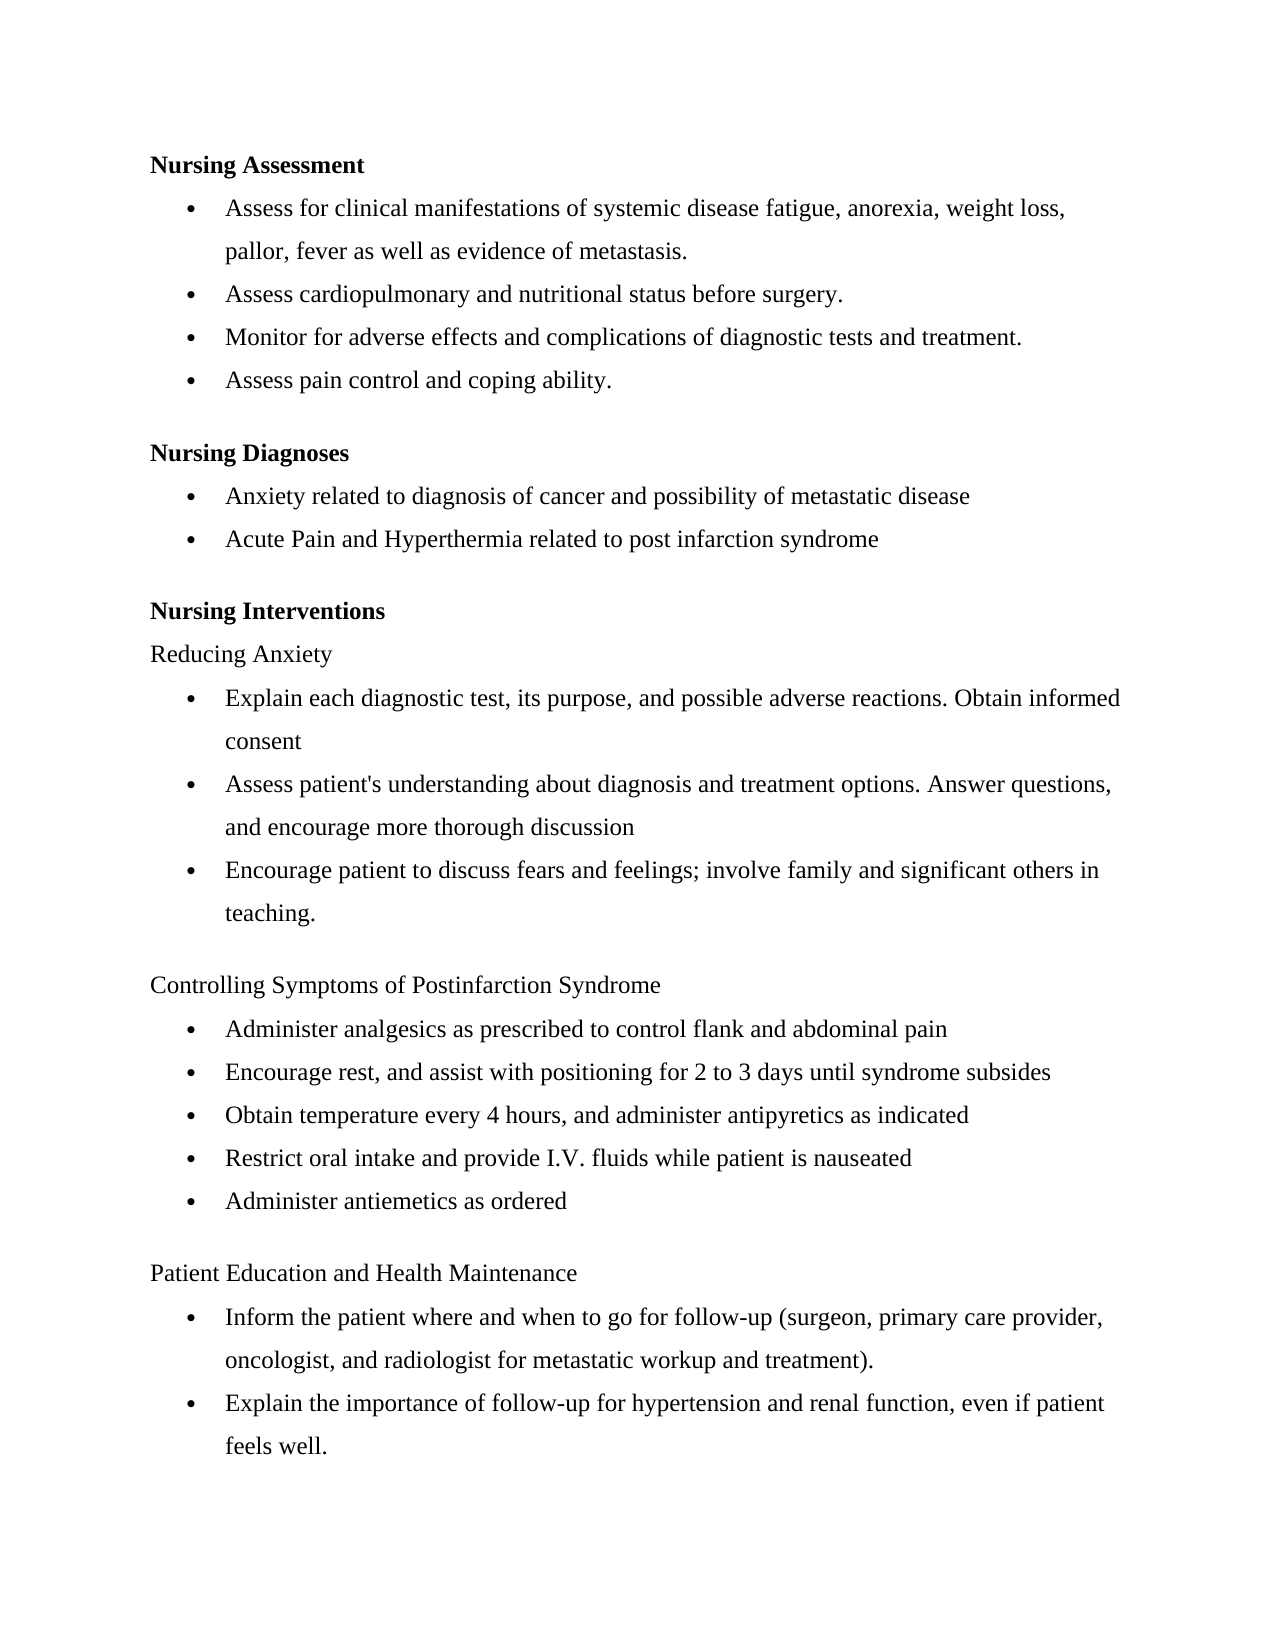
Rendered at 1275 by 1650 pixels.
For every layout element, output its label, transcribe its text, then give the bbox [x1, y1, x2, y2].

list Monitor for adverse effects and complications of diagnostic tests and treatment. [187, 322, 1125, 351]
list Encourage rest, and assist with positioning for 2 to 3 days until syndrome subsides [187, 1057, 1125, 1086]
list Explain the importance of follow-up for hypertension and renal function, even if patient feels well. [187, 1388, 1125, 1460]
list Acute Pain and Hyperthermia related to post infarction syndrome [187, 524, 1125, 553]
list Inform the patient where and when to go for follow-up (surgeon, primary care provider, oncologist, and radiologist for metastatic workup and treatment). [187, 1302, 1125, 1373]
list Anxiety related to diagnosis of cancer and possibility of metastatic disease [187, 481, 1125, 510]
list Assess for clinical manifestations of systemic disease fatigue, anorexia, weight loss, pallor, fever as well as evidence of metastasis. [187, 193, 1125, 265]
list Assess patient's understanding about diagnosis and treatment options. Answer questions, and encourage more thorough discussion [187, 769, 1125, 841]
list Encourage patient to discuss fears and feelings; involve family and significant others in teaching. [187, 855, 1125, 927]
list Assess pain control and coping ability. [187, 366, 1125, 394]
list Obtain temperature every 4 hours, and administer antipyretics as indicated [187, 1100, 1125, 1129]
list Administer antiemetics as ordered [187, 1186, 1125, 1215]
text Patient Education and Health Maintenance [150, 1258, 1125, 1287]
list Restrict oral intake and provide I.V. fluids while patient is nauseated [187, 1143, 1125, 1172]
text Reducing Anxiety [150, 639, 1125, 668]
text Controlling Symptoms of Postinfarction Syndrome [150, 971, 1125, 999]
list Explain each diagnostic test, its purpose, and possible adverse reactions. Obtain informed consent [187, 683, 1125, 754]
list Administer analgesics as prescribed to control flank and abdominal pain [187, 1014, 1125, 1042]
list Assess cardiopulmonary and nutritional status before surgery. [187, 279, 1125, 308]
text Nursing Interventions [150, 596, 1125, 625]
text Nursing Assessment [150, 150, 1125, 179]
text Nursing Diagnoses [150, 438, 1125, 467]
